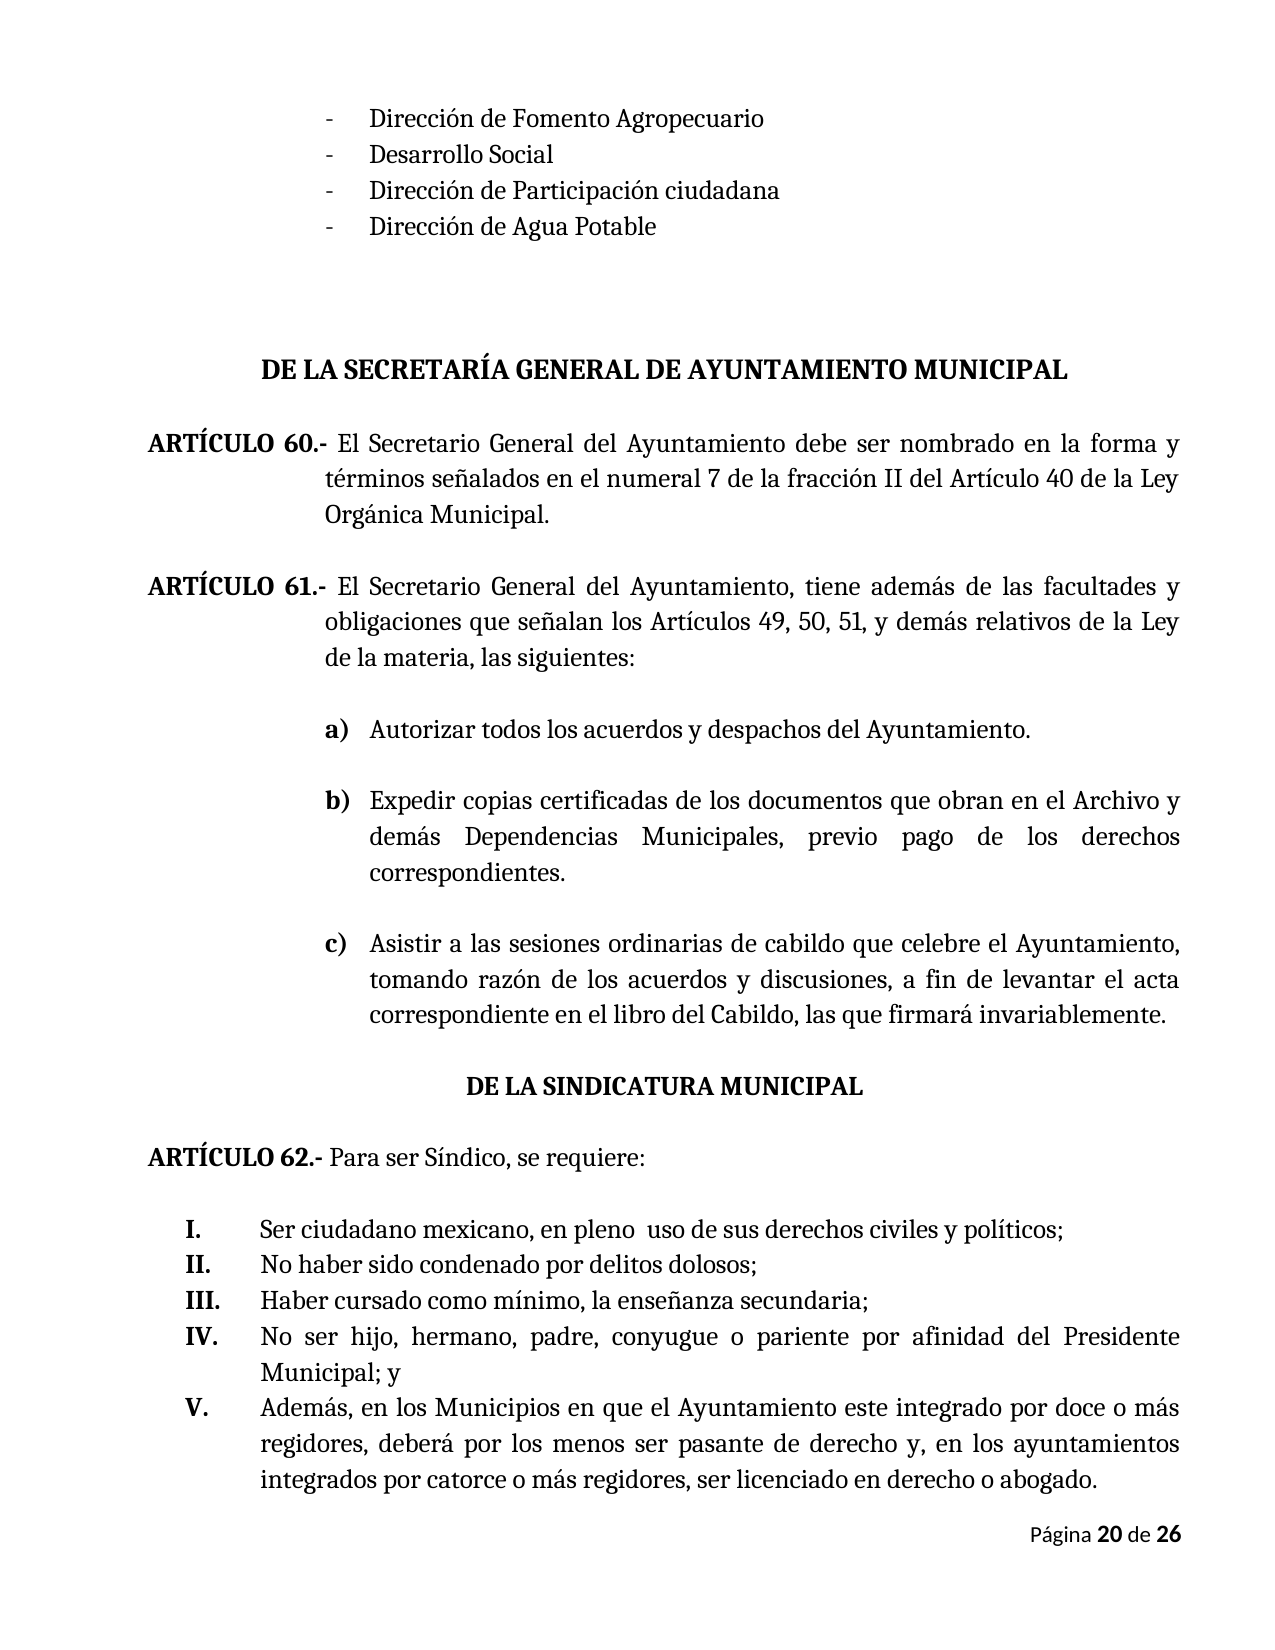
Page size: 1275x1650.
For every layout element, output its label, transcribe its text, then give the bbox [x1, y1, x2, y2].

list Además, en los Municipios en que el Ayuntamiento este integrado por doce o más regidores, deberá por los menos ser pasante de derecho y, en los ayuntamientos integrados por catorce o más regidores, ser licenciado en derecho o abogado. [185, 1392, 1181, 1495]
text ARTÍCULO 62.- Para ser Síndico, se requiere: [148, 1142, 1181, 1173]
text DE LA SINDICATURA MUNICIPAL [148, 1071, 1181, 1102]
list Haber cursado como mínimo, la enseñanza secundaria; [185, 1285, 1181, 1316]
list Dirección de Agua Potable [223, 211, 1181, 242]
list Dirección de Fomento Agropecuario [223, 103, 1181, 134]
text ARTÍCULO 60.- El Secretario General del Ayuntamiento debe ser nombrado en la forma y términos señalados en el numeral 7 de la fracción II del Artículo 40 de la Ley Orgánica Municipal. [148, 428, 1181, 530]
list Dirección de Participación ciudadana [223, 175, 1181, 206]
list Autorizar todos los acuerdos y despachos del Ayuntamiento. [325, 714, 1181, 745]
list No haber sido condenado por delitos dolosos; [185, 1249, 1181, 1281]
list Expedir copias certificadas de los documentos que obran en el Archivo y demás Dependencias Municipales, previo pago de los derechos correspondientes. [325, 785, 1181, 888]
list No ser hijo, hermano, padre, conyugue o pariente por afinidad del Presidente Municipal; y [185, 1321, 1181, 1388]
list Asistir a las sesiones ordinarias de cabildo que celebre el Ayuntamiento, tomando razón de los acuerdos y discusiones, a fin de levantar el acta correspondiente en el libro del Cabildo, las que firmará invariablemente. [325, 928, 1181, 1031]
text DE LA SECRETARÍA GENERAL DE AYUNTAMIENTO MUNICIPAL [148, 353, 1181, 387]
list Ser ciudadano mexicano, en pleno uso de sus derechos civiles y políticos; [185, 1214, 1181, 1245]
list Desarrollo Social [223, 139, 1181, 170]
text ARTÍCULO 61.- El Secretario General del Ayuntamiento, tiene además de las facultades y obligaciones que señalan los Artículos 49, 50, 51, y demás relativos de la Ley de la materia, las siguientes: [148, 571, 1181, 673]
